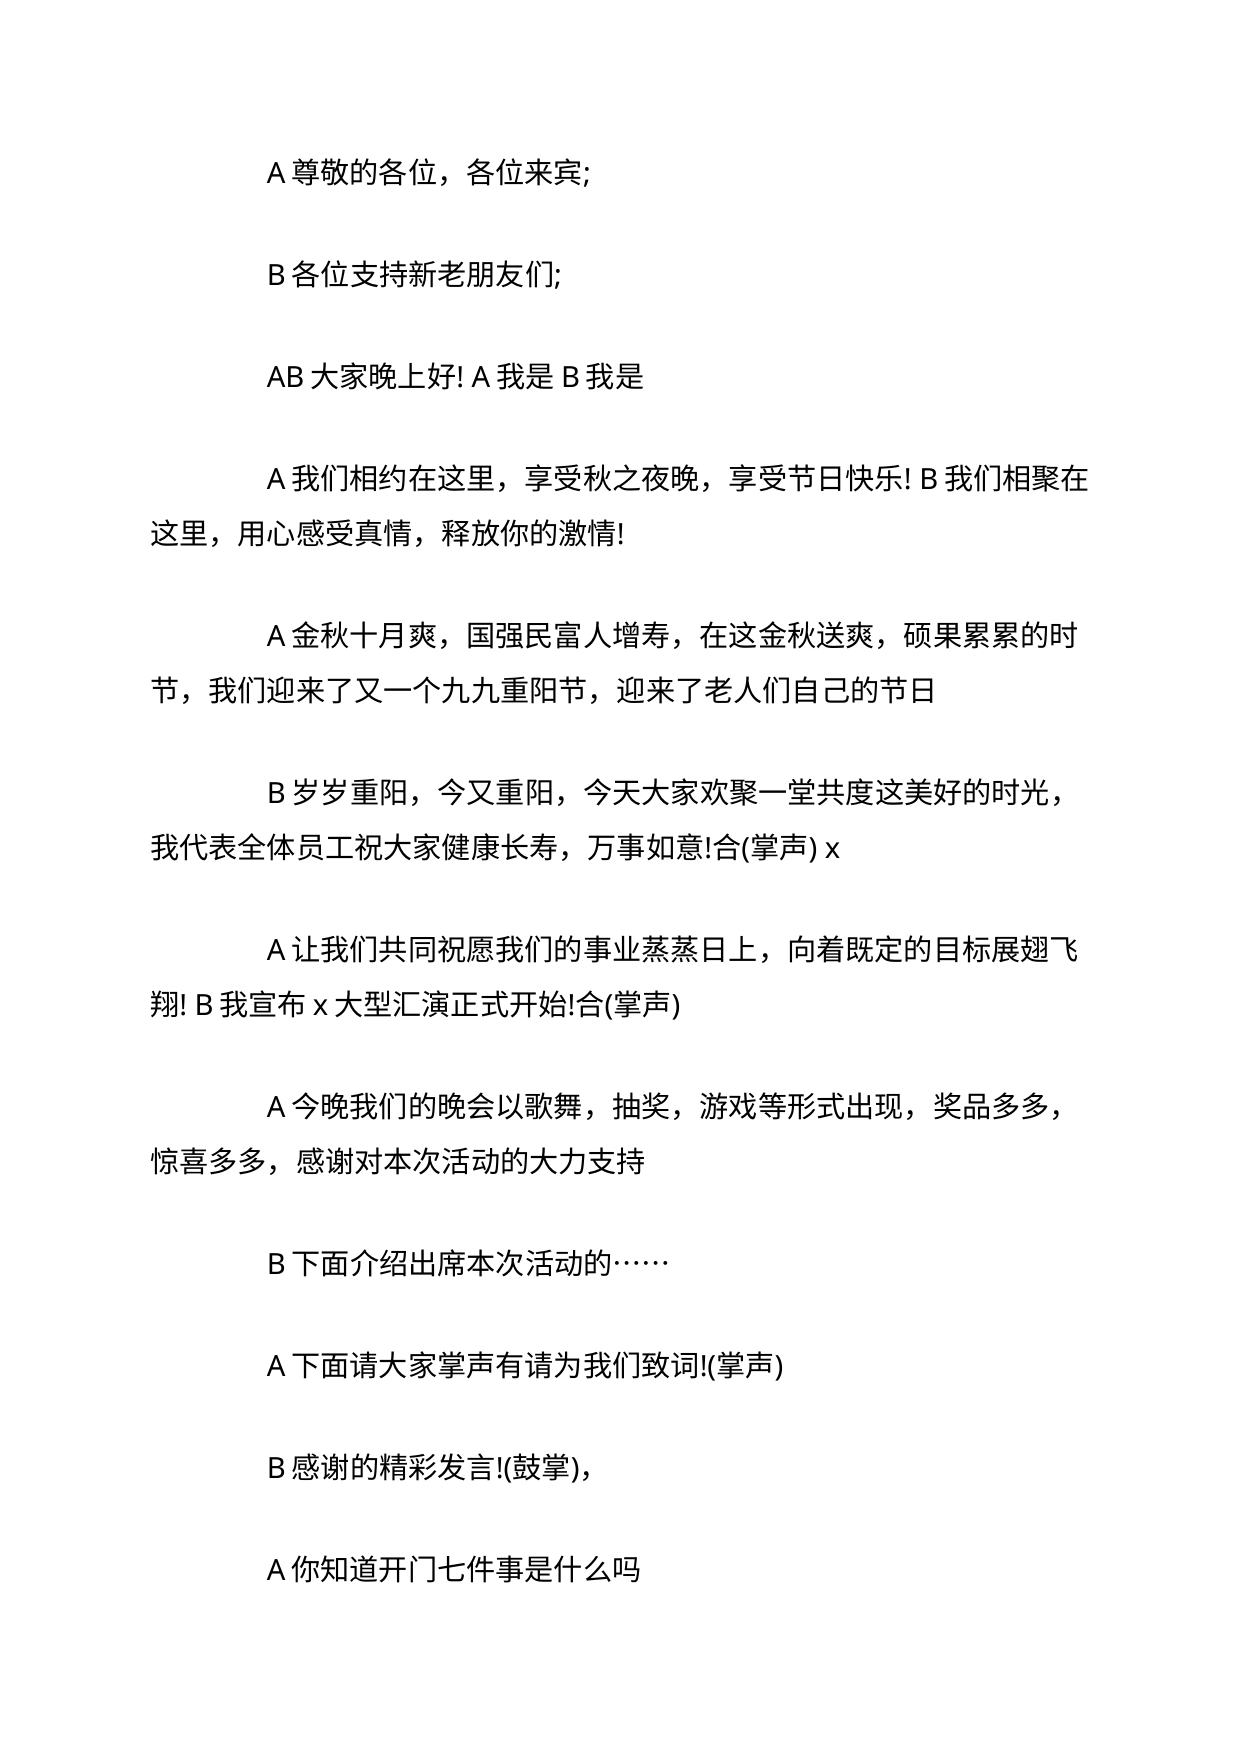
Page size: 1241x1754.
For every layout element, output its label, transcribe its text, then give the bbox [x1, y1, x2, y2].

text A今晚我们的晚会以歌舞，抽奖，游戏等形式出现，奖品多多，惊喜多多，感谢对本次活动的大力支持 [150, 1084, 1090, 1181]
text B岁岁重阳，今又重阳，今天大家欢聚一堂共度这美好的时光，我代表全体员工祝大家健康长寿，万事如意!合(掌声) x [150, 770, 1090, 867]
text A我们相约在这里，享受秋之夜晚，享受节日快乐! B我们相聚在这里，用心感受真情，释放你的激情! [150, 456, 1090, 553]
text A下面请大家掌声有请为我们致词!(掌声) [150, 1342, 1090, 1385]
text B下面介绍出席本次活动的…… [150, 1240, 1090, 1283]
text A金秋十月爽，国强民富人增寿，在这金秋送爽，硕果累累的时节，我们迎来了又一个九九重阳节，迎来了老人们自己的节日 [150, 613, 1090, 710]
text B各位支持新老朋友们; [150, 252, 1090, 294]
text AB大家晚上好! A我是 B我是 [150, 354, 1090, 396]
text A让我们共同祝愿我们的事业蒸蒸日上，向着既定的目标展翅飞翔! B我宣布x大型汇演正式开始!合(掌声) [150, 927, 1090, 1024]
text A尊敬的各位，各位来宾; [150, 150, 1090, 192]
text B感谢的精彩发言!(鼓掌)， [150, 1444, 1090, 1487]
text A你知道开门七件事是什么吗 [150, 1546, 1090, 1589]
